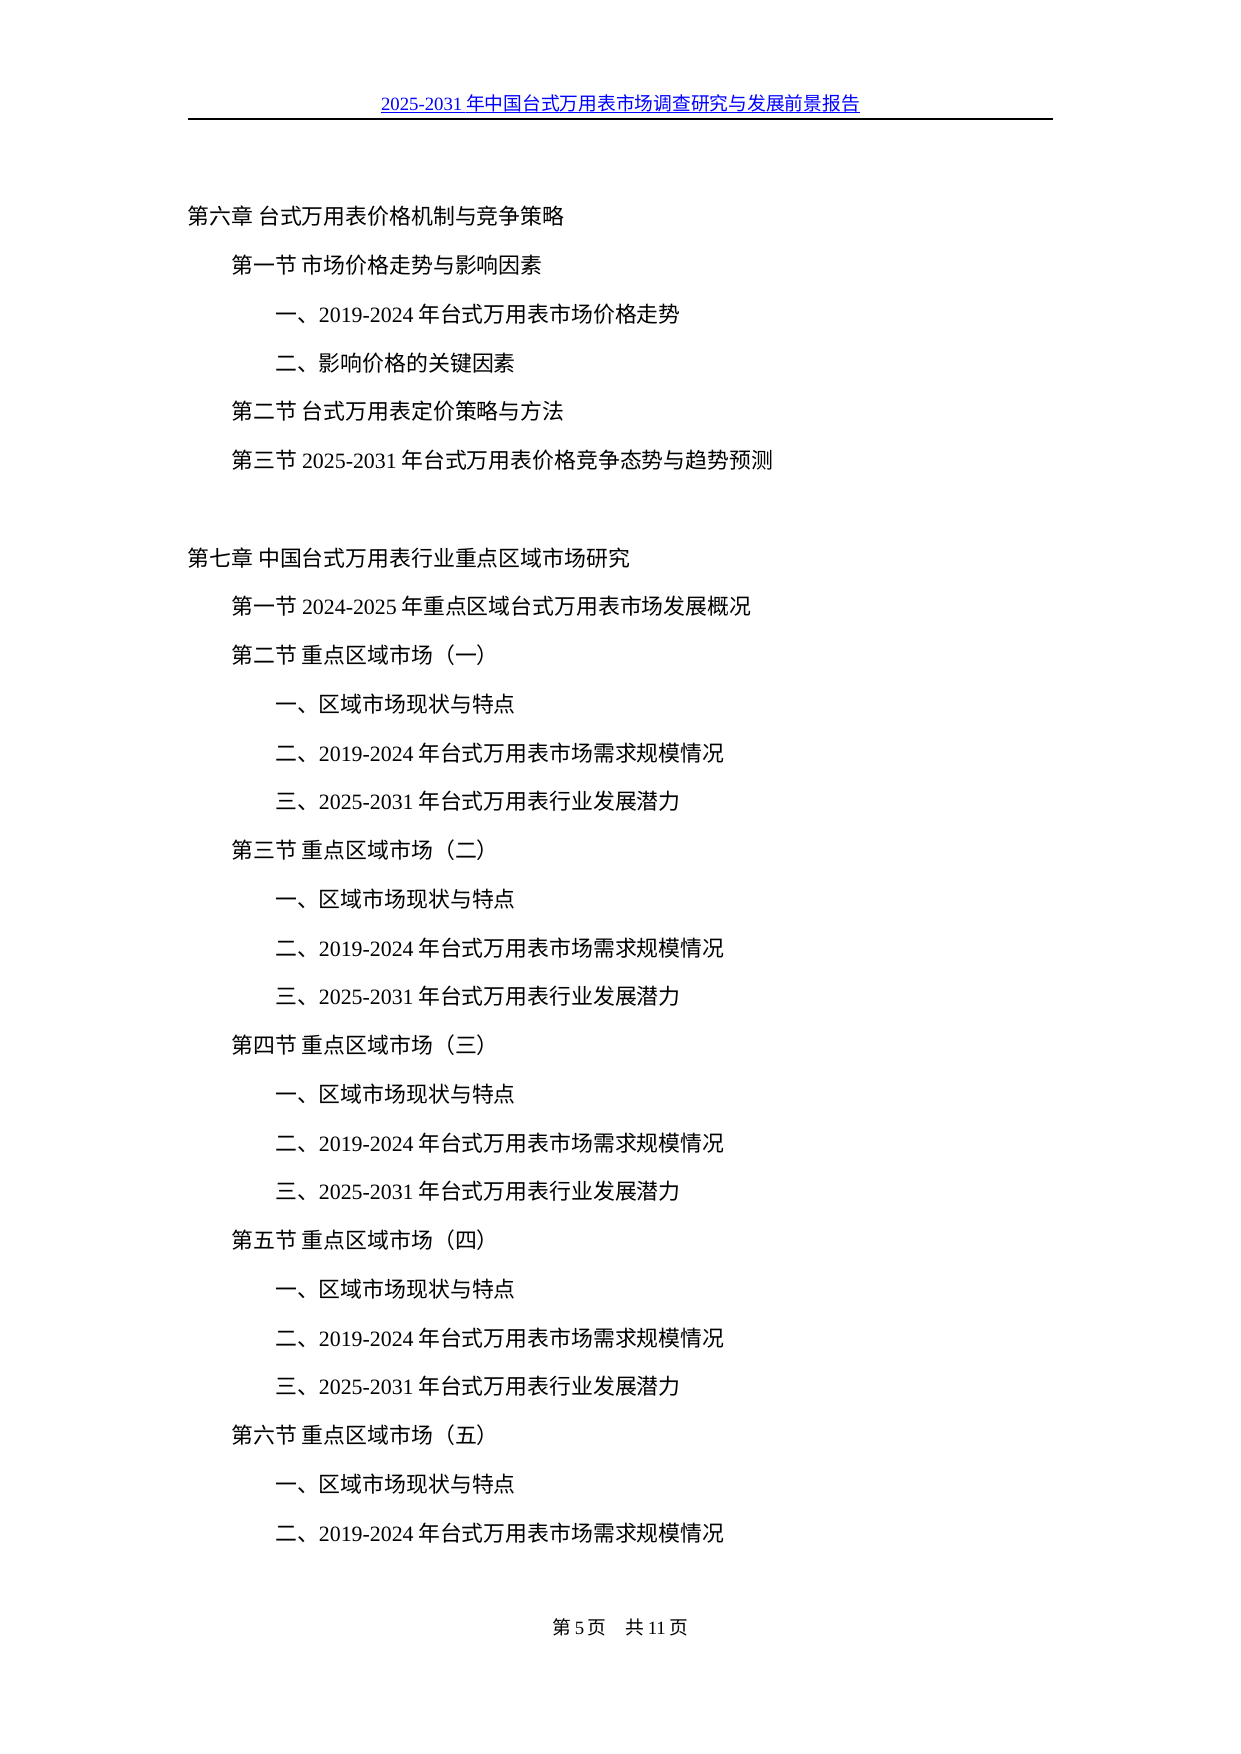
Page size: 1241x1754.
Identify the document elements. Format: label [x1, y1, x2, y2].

text [187, 150, 1053, 1548]
